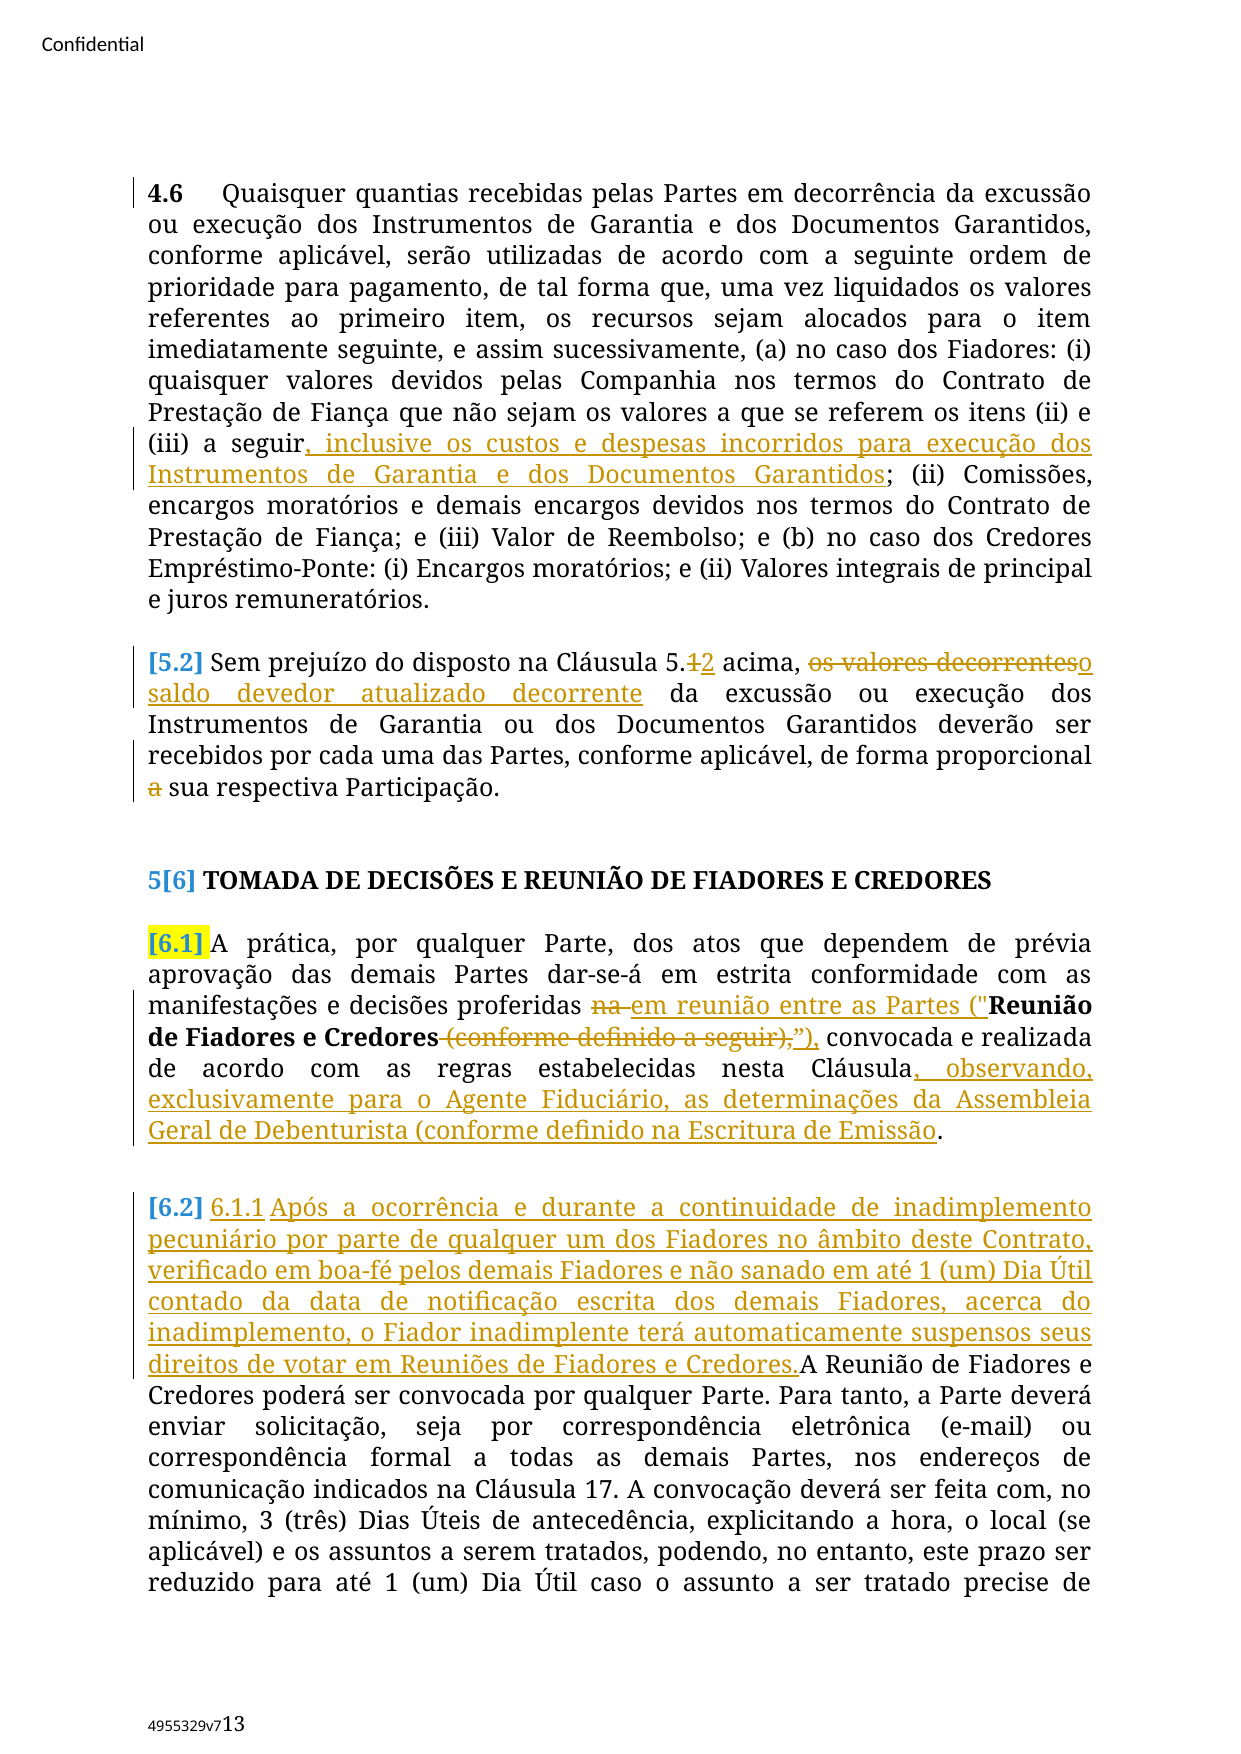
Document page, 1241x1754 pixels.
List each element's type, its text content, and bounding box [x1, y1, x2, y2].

text Sem prejuízo do disposto na Cláusula 5. acima, da excussão ou execução dos Instrumentos de Garantia ou dos Documentos Garantidos deverão ser recebidos por cada uma das Partes, conforme aplicável, de forma proporcional sua respectiva Participação. [148, 646, 1092, 802]
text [148, 1346, 1092, 1598]
text TOMADA DE DECISÕES E REUNIÃO DE FIADORES E CREDORES [148, 865, 1092, 896]
text A prática, por qualquer Parte, dos atos que dependem de prévia aprovação das demais Partes dar-se-á em estrita conformidade com as manifestações e decisões proferidas Reunião de Fiadores e Credores convocada e realizada de acordo com as regras estabelecidas nesta Cláusula. [148, 1112, 1092, 1146]
text Quaisquer quantias recebidas pelas Partes em decorrência da excussão ou execução dos Instrumentos de Garantia e dos Documentos Garantidos, conforme aplicável, serão utilizadas de acordo com a seguinte ordem de prioridade para pagamento, de tal forma que, uma vez liquidados os valores referentes ao primeiro item, os recursos sejam alocados para o item imediatamente seguinte, e assim sucessivamente, (a) no caso dos Fiadores: (i) quaisquer valores devidos pelas Companhia nos termos do Contrato de Prestação de Fiança que não sejam os valores a que se referem os itens (ii) e (iii) a seguir; (ii) Comissões, encargos moratórios e demais encargos devidos nos termos do Contrato de Prestação de Fiança; e (iii) Valor de Reembolso; e (b) no caso dos Credores Empréstimo-Ponte: (i) Encargos moratórios; e (ii) Valores integrais de principal e juros remuneratórios. [148, 177, 1092, 615]
text A prática, por qualquer Parte, dos atos que dependem de prévia aprovação das demais Partes dar-se-á em estrita conformidade com as manifestações e decisões proferidas Reunião de Fiadores e Credores convocada e realizada de acordo com as regras estabelecidas nesta Cláusula. [148, 927, 1092, 1111]
